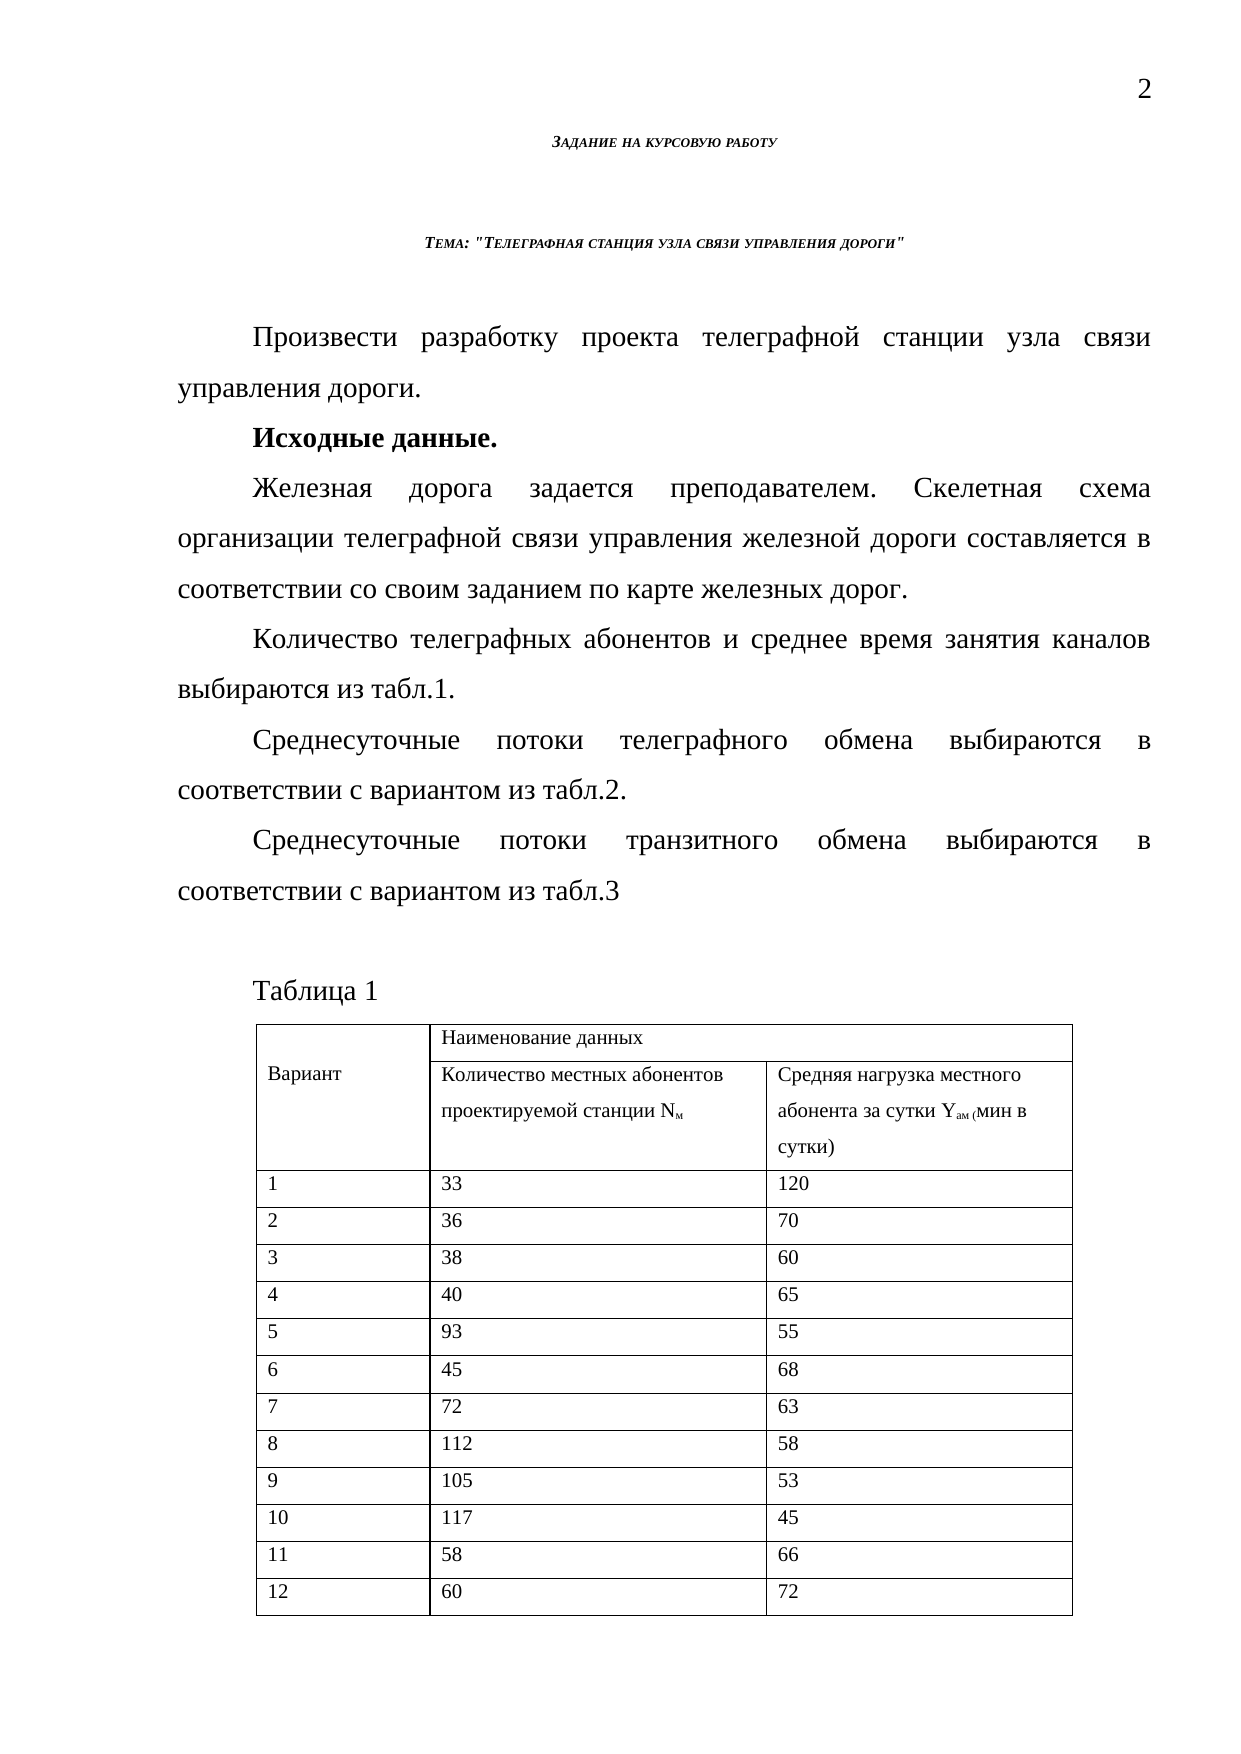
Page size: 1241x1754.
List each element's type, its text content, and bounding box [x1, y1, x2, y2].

text Железная дорога задается преподавателем. Скелетная схема организации телеграфной связи управления железной дороги составляется в соответствии со своим заданием по карте железных дорог. [177, 470, 1152, 604]
table_cell 68 [767, 1356, 1072, 1392]
text Исходные данные. [177, 420, 1152, 453]
table_cell 60 [431, 1579, 766, 1615]
text Среднесуточные потоки транзитного обмена выбираются в соответствии с вариантом из табл.3 [177, 822, 1152, 906]
table_cell 72 [767, 1579, 1072, 1615]
subtitle Тема: "Телеграфная станция узла связи управления дороги" [177, 219, 1152, 252]
table_cell 58 [767, 1431, 1072, 1467]
table_cell 9 [257, 1468, 429, 1504]
text Количество телеграфных абонентов и среднее время занятия каналов выбираются из табл.1. [177, 621, 1152, 705]
table_cell 60 [767, 1245, 1072, 1281]
table_cell 63 [767, 1394, 1072, 1429]
table_cell Количество местных абонентов проектируемой станции Nм [431, 1062, 766, 1170]
table_cell 55 [767, 1319, 1072, 1355]
text Произвести разработку проекта телеграфной станции узла связи управления дороги. [177, 319, 1152, 403]
table_cell 117 [431, 1505, 766, 1541]
table_cell 8 [257, 1431, 429, 1467]
table_cell 11 [257, 1542, 429, 1578]
table_cell 38 [431, 1245, 766, 1281]
table_cell 45 [431, 1356, 766, 1392]
table_cell 105 [431, 1468, 766, 1504]
table_cell 5 [257, 1319, 429, 1355]
table_cell 112 [431, 1431, 766, 1467]
table_cell 72 [431, 1394, 766, 1429]
table_cell 93 [431, 1319, 766, 1355]
table_cell 45 [767, 1505, 1072, 1541]
table_cell 4 [257, 1282, 429, 1318]
table_cell 36 [431, 1208, 766, 1244]
table_header Вариант [257, 1025, 429, 1170]
table_cell 3 [257, 1245, 429, 1281]
table_cell 10 [257, 1505, 429, 1541]
table_cell 7 [257, 1394, 429, 1429]
table_cell 65 [767, 1282, 1072, 1318]
table_cell 33 [431, 1171, 766, 1207]
table_cell 1 [257, 1171, 429, 1207]
table_cell 12 [257, 1579, 429, 1615]
subtitle Задание на курсовую работу [177, 118, 1152, 152]
table_cell 120 [767, 1171, 1072, 1207]
table_cell 2 [257, 1208, 429, 1244]
table_cell Средняя нагрузка местного абонента за сутки Yам (мин в сутки) [767, 1062, 1072, 1170]
table_cell 6 [257, 1356, 429, 1392]
table_cell 40 [431, 1282, 766, 1318]
table_header Наименование данных [431, 1025, 1072, 1061]
table_cell 58 [431, 1542, 766, 1578]
text Таблица 1 [177, 973, 1152, 1007]
table_cell 53 [767, 1468, 1072, 1504]
text Среднесуточные потоки телеграфного обмена выбираются в соответствии с вариантом из табл.2. [177, 722, 1152, 806]
table_cell 70 [767, 1208, 1072, 1244]
table_cell 66 [767, 1542, 1072, 1578]
